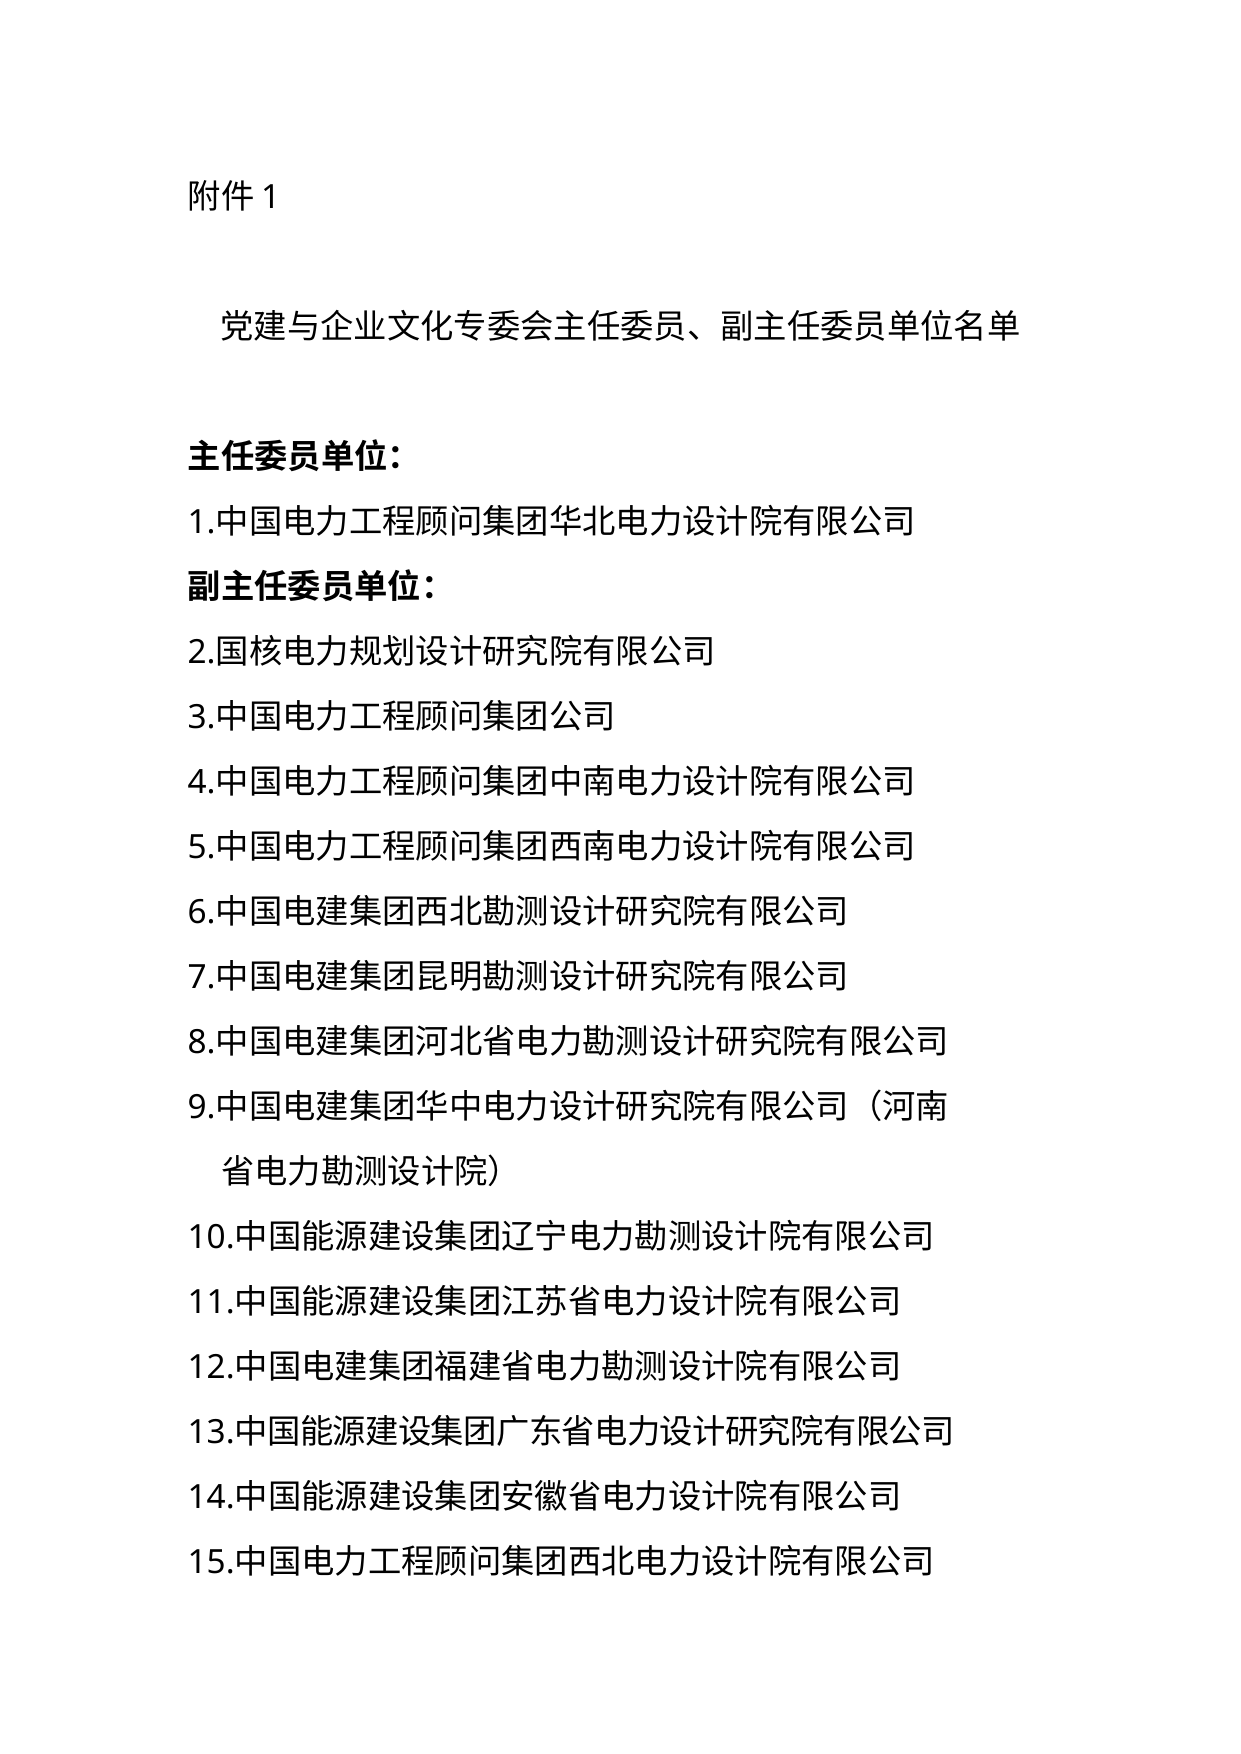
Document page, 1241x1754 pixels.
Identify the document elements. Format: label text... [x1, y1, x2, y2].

text 15.中国电力工程顾问集团西北电力设计院有限公司 [187, 1527, 970, 1592]
text 附件1 [187, 162, 970, 227]
text 主任委员单位： [187, 422, 1053, 487]
text 5.中国电力工程顾问集团西南电力设计院有限公司 [187, 812, 970, 877]
text 11.中国能源建设集团江苏省电力设计院有限公司 [187, 1267, 970, 1332]
text 7.中国电建集团昆明勘测设计研究院有限公司 [187, 942, 970, 1007]
text 4.中国电力工程顾问集团中南电力设计院有限公司 [187, 747, 970, 812]
text 14.中国能源建设集团安徽省电力设计院有限公司 [187, 1462, 970, 1527]
text 3.中国电力工程顾问集团公司 [187, 682, 970, 747]
text 1.中国电力工程顾问集团华北电力设计院有限公司 [187, 487, 970, 552]
text 2.国核电力规划设计研究院有限公司 [187, 617, 970, 682]
text 党建与企业文化专委会主任委员、副主任委员单位名单 [187, 292, 1053, 357]
text 13.中国能源建设集团广东省电力设计研究院有限公司 [187, 1397, 970, 1462]
text 8.中国电建集团河北省电力勘测设计研究院有限公司 [187, 1007, 970, 1072]
text 10.中国能源建设集团辽宁电力勘测设计院有限公司 [187, 1202, 970, 1267]
text 9.中国电建集团华中电力设计研究院有限公司（河南 [187, 1072, 970, 1137]
text 省电力勘测设计院） [187, 1137, 970, 1202]
text 6.中国电建集团西北勘测设计研究院有限公司 [187, 877, 970, 942]
text 12.中国电建集团福建省电力勘测设计院有限公司 [187, 1332, 970, 1397]
text 副主任委员单位： [187, 552, 1053, 617]
